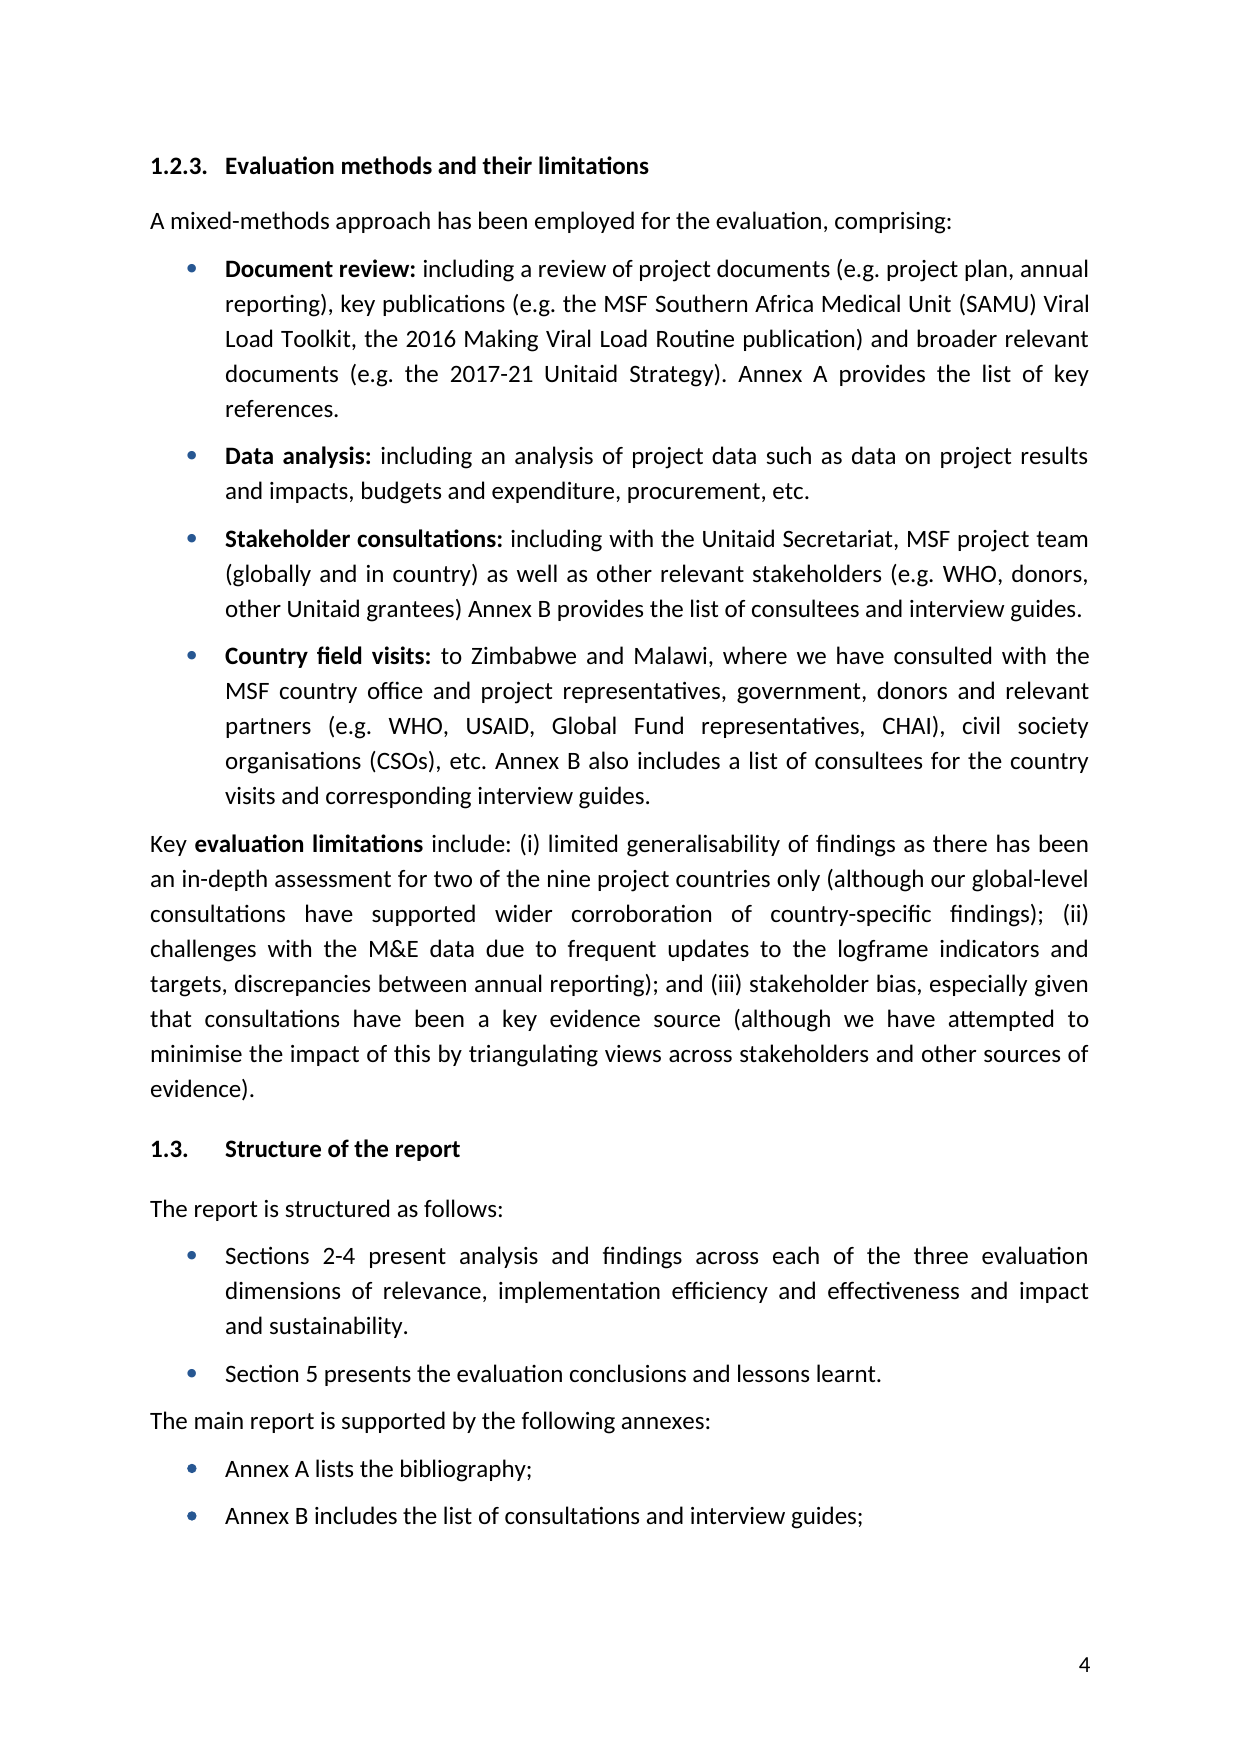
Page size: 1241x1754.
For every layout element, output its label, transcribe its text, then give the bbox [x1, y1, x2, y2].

text Sections 2-4 present analysis and findings across each of the three evaluation dimensions of relevance, implementation efficiency and effectiveness and impact and sustainability. [187, 1241, 1090, 1341]
text Section 5 presents the evaluation conclusions and lessons learnt. [187, 1358, 1090, 1388]
text Stakeholder consultations: including with the Unitaid Secretariat, MSF project team (globally and in country) as well as other relevant stakeholders (e.g. WHO, donors, other Unitaid grantees) Annex B provides the list of consultees and interview guides. [187, 523, 1090, 623]
text Annex A lists the bibliography; [187, 1453, 1090, 1483]
text Data analysis: including an analysis of project data such as data on project results and impacts, budgets and expenditure, procurement, etc. [187, 441, 1090, 506]
text The main report is supported by the following annexes: [150, 1406, 1090, 1436]
text A mixed-methods approach has been employed for the evaluation, comprising: [150, 206, 1090, 236]
text The report is structured as follows: [150, 1193, 1090, 1223]
subtitle Evaluation methods and their limitations [150, 150, 1090, 181]
text Annex B includes the list of consultations and interview guides; [187, 1501, 1090, 1531]
subtitle Structure of the report [150, 1133, 1090, 1163]
text Document review: including a review of project documents (e.g. project plan, annual reporting), key publications (e.g. the MSF Southern Africa Medical Unit (SAMU) Viral Load Toolkit, the 2016 Making Viral Load Routine publication) and broader relevant documents (e.g. the 2017-21 Unitaid Strategy). Annex A provides the list of key references. [187, 253, 1090, 423]
text Key evaluation limitations include: (i) limited generalisability of findings as there has been an in-depth assessment for two of the nine project countries only (although our global-level consultations have supported wider corroboration of country-specific findings); (ii) challenges with the M&E data due to frequent updates to the logframe indicators and targets, discrepancies between annual reporting); and (iii) stakeholder bias, especially given that consultations have been a key evidence source (although we have attempted to minimise the impact of this by triangulating views across stakeholders and other sources of evidence). [150, 828, 1090, 1103]
text Country field visits: to Zimbabwe and Malawi, where we have consulted with the MSF country office and project representatives, government, donors and relevant partners (e.g. WHO, USAID, Global Fund representatives, CHAI), civil society organisations (CSOs), etc. Annex B also includes a list of consultees for the country visits and corresponding interview guides. [187, 641, 1090, 811]
